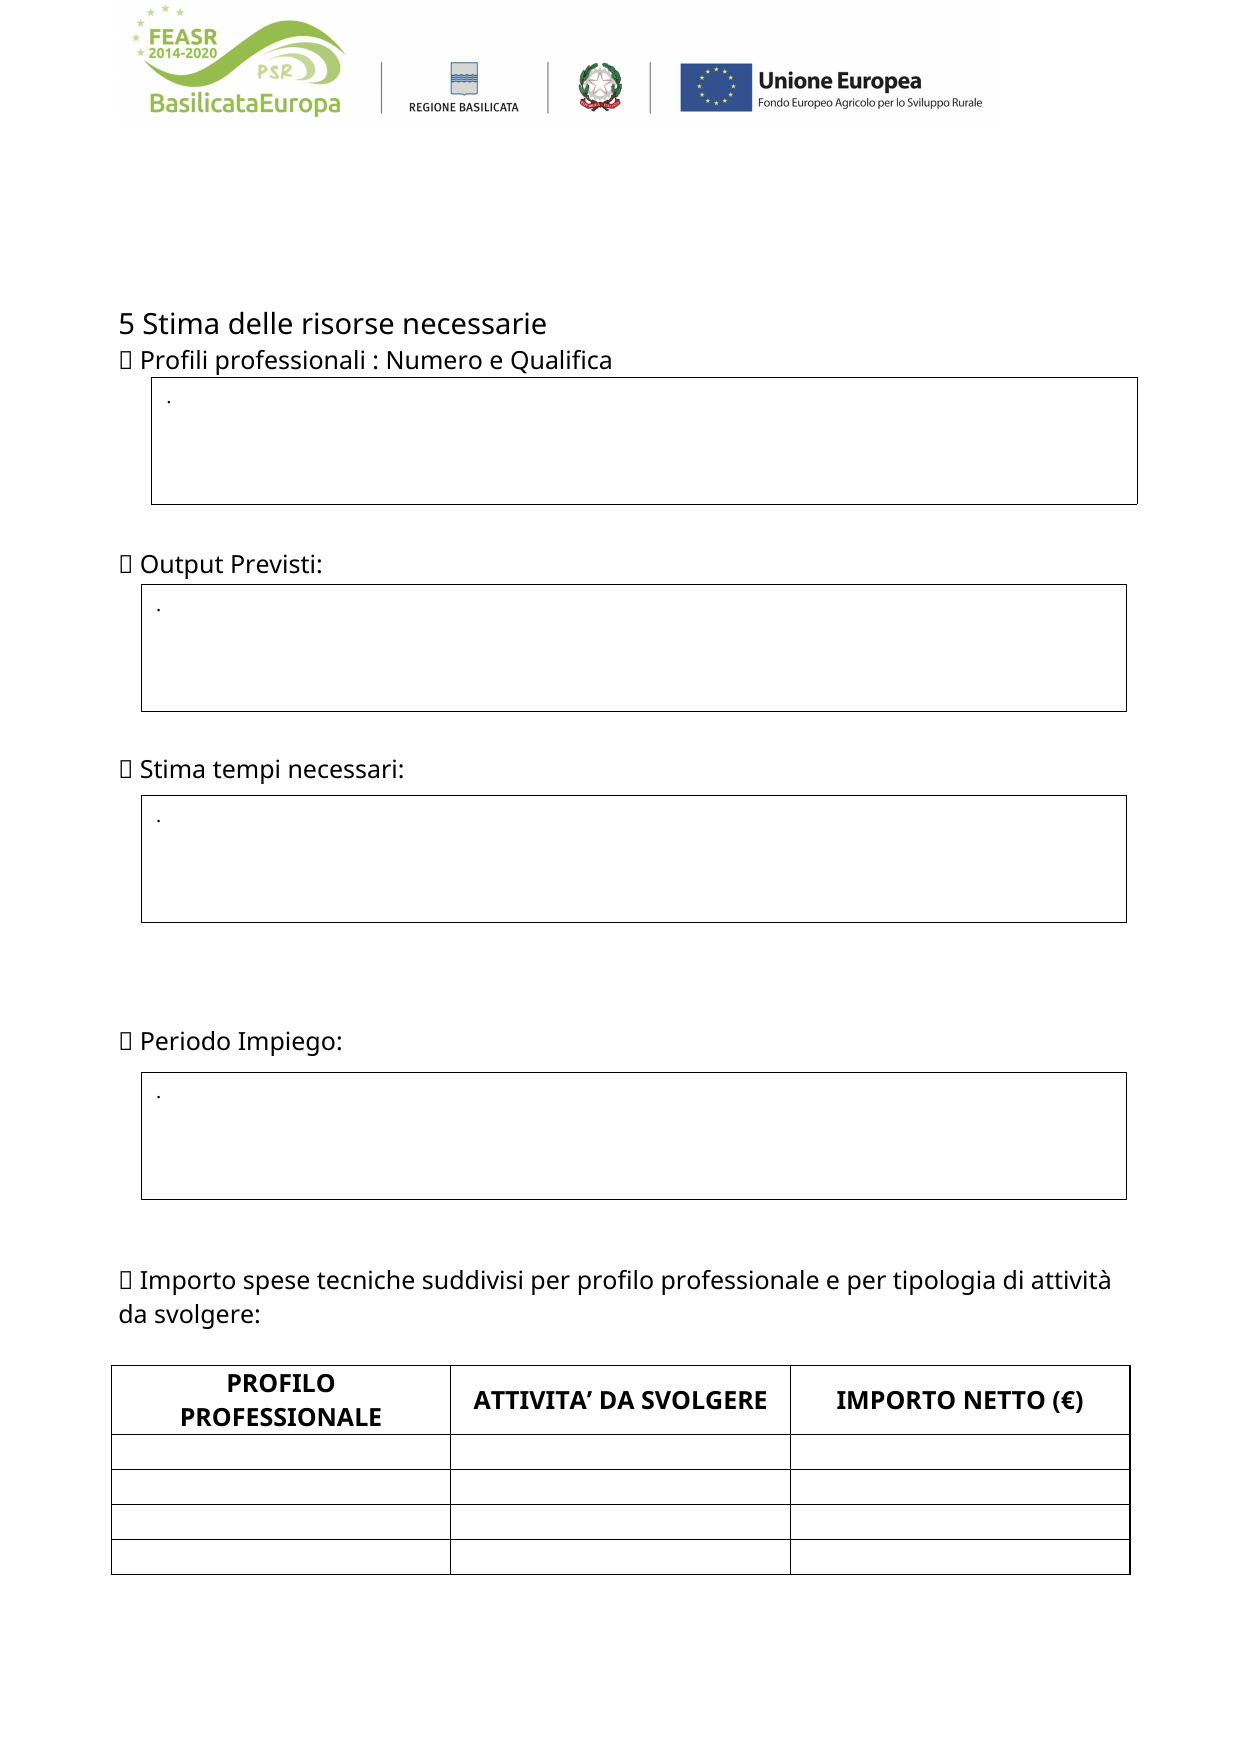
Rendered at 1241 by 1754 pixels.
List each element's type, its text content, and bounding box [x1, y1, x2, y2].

text  Importo spese tecniche suddivisi per profilo professionale e per tipologia di attività da svolgere: [118, 1262, 1123, 1331]
table_cell [112, 1470, 450, 1504]
text  Profili professionali : Numero e Qualifica [118, 343, 1123, 377]
text 5 Stima delle risorse necessarie [118, 303, 1123, 343]
table_cell [791, 1505, 1129, 1539]
table_cell [451, 1505, 790, 1539]
text  Stima tempi necessari: [118, 752, 1123, 786]
table_cell [451, 1470, 790, 1504]
table_cell [791, 1470, 1129, 1504]
table_header ATTIVITA’ DA SVOLGERE [451, 1366, 790, 1434]
table_cell [791, 1540, 1129, 1574]
table_cell [112, 1435, 450, 1469]
table_cell [451, 1435, 790, 1469]
text  Periodo Impiego: [118, 1024, 1123, 1058]
table_cell [791, 1435, 1129, 1469]
text  Output Previsti: [118, 547, 1123, 581]
table_header IMPORTO NETTO (€) [791, 1366, 1129, 1434]
table_cell [451, 1540, 790, 1574]
table_header PROFILO PROFESSIONALE [112, 1366, 450, 1434]
table_cell [112, 1540, 450, 1574]
picture [118, 0, 995, 127]
table_cell [112, 1505, 450, 1539]
